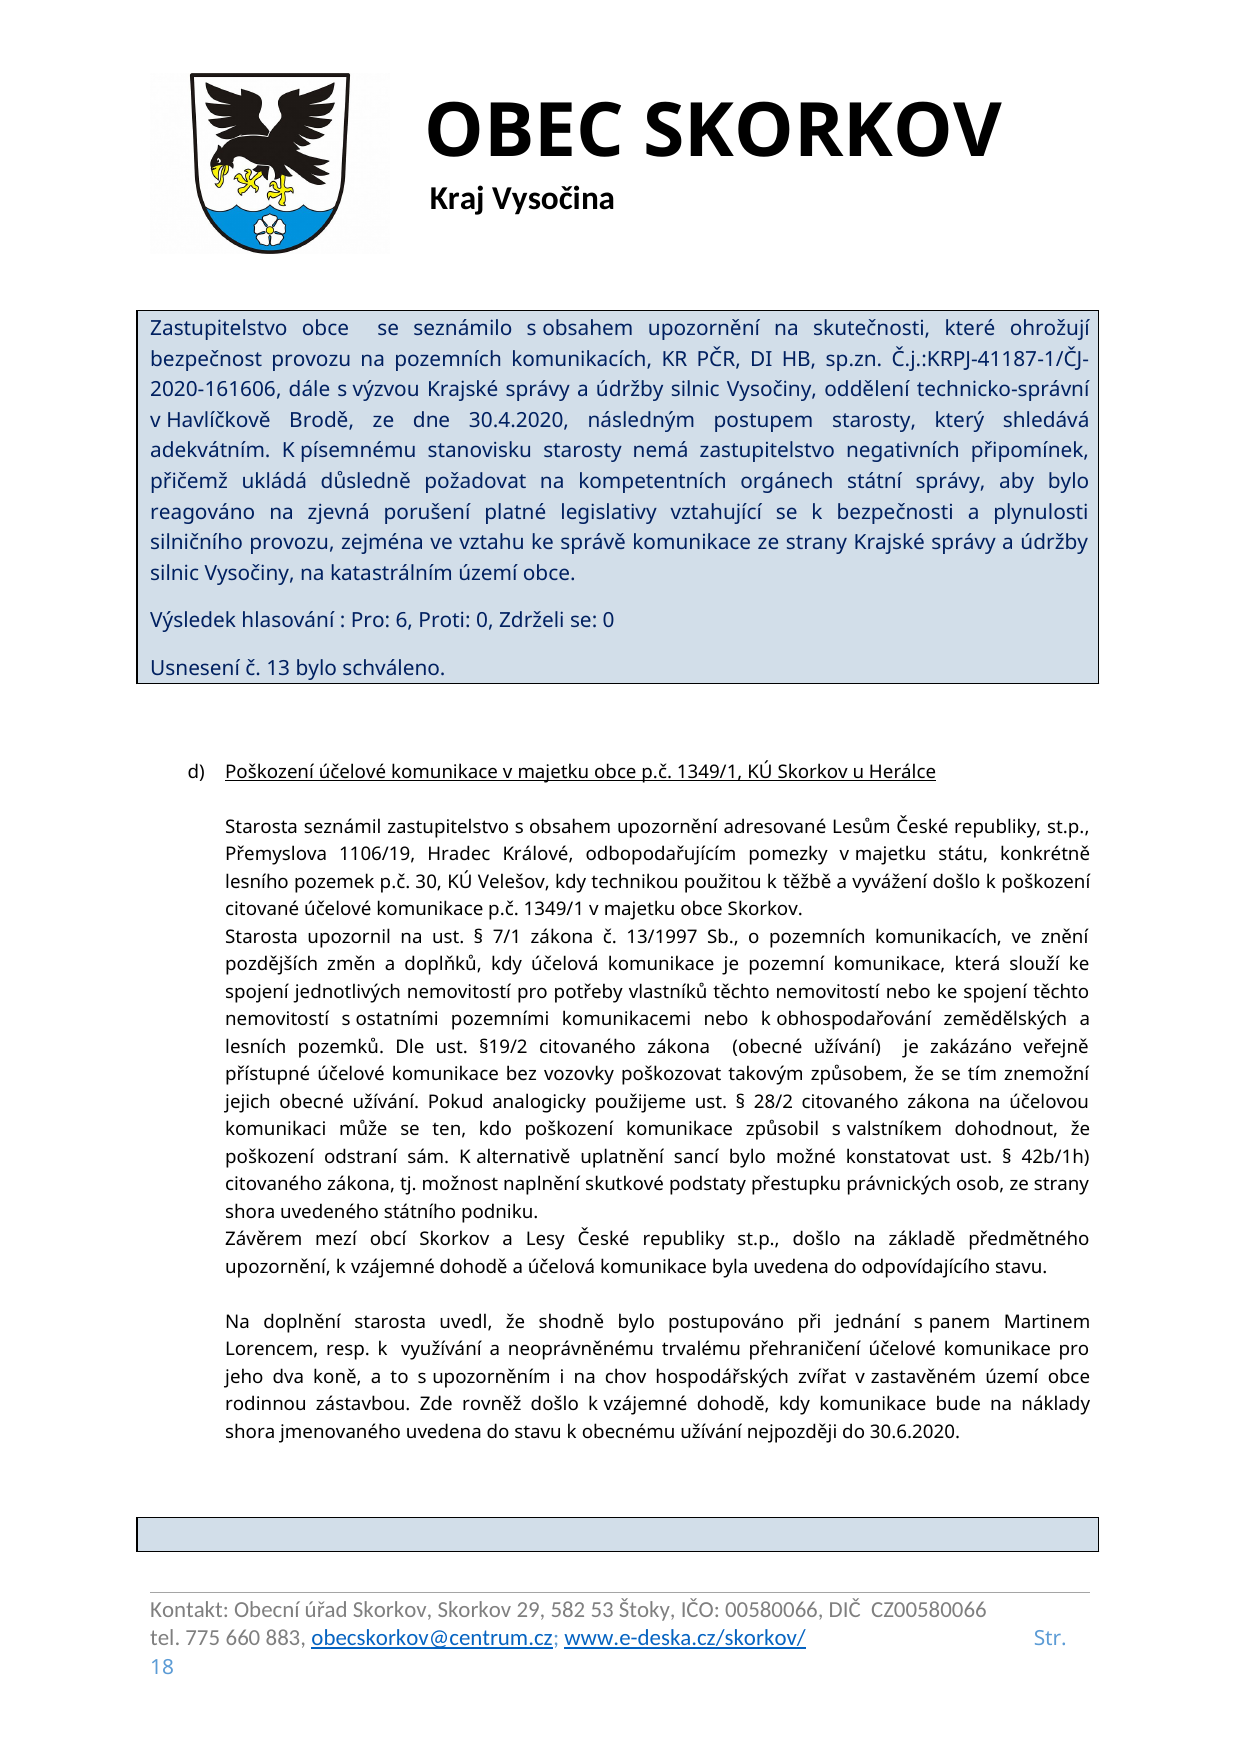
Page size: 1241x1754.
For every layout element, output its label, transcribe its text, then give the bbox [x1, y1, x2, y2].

text Usnesení č. 13 bylo schváleno. [138, 649, 1098, 683]
list Na doplnění starosta uvedl, že shodně bylo postupováno při jednání s panem Martinem Lorencem, resp. k využívání a neoprávněnému trvalému přehraničení účelové komunikace pro jeho dva koně, a to s upozorněním i na chov hospodářských zvířat v zastavěném území obce rodinnou zástavbou. Zde rovněž došlo k vzájemné dohodě, kdy komunikace bude na náklady shora jmenovaného uvedena do stavu k obecnému užívání nejpozději do 30.6.2020. [225, 1308, 1090, 1443]
text Výsledek hlasování : Pro: 6, Proti: 0, Zdrželi se: 0 [138, 602, 1098, 634]
text Zastupitelstvo obce se seznámilo s obsahem upozornění na skutečnosti, které ohrožují bezpečnost provozu na pozemních komunikacích, KR PČR, DI HB, sp.zn. Č.j.:KRPJ-41187-1/ČJ-2020-161606, dále s výzvou Krajské správy a údržby silnic Vysočiny, oddělení technicko-správní v Havlíčkově Brodě, ze dne 30.4.2020, následným postupem starosty, který shledává adekvátním. K písemnému stanovisku starosty nemá zastupitelstvo negativních připomínek, přičemž ukládá důsledně požadovat na kompetentních orgánech státní správy, aby bylo reagováno na zjevná porušení platné legislativy vztahující se k bezpečnosti a plynulosti silničního provozu, zejména ve vztahu ke správě komunikace ze strany Krajské správy a údržby silnic Vysočiny, na katastrálním území obce. [138, 311, 1098, 586]
list Starosta upozornil na ust. § 7/1 zákona č. 13/1997 Sb., o pozemních komunikacích, ve znění pozdějších změn a doplňků, kdy účelová komunikace je pozemní komunikace, která slouží ke spojení jednotlivých nemovitostí pro potřeby vlastníků těchto nemovitostí nebo ke spojení těchto nemovitostí s ostatními pozemními komunikacemi nebo k obhospodařování zemědělských a lesních pozemků. Dle ust. §19/2 citovaného zákona (obecné užívání) je zakázáno veřejně přístupné účelové komunikace bez vozovky poškozovat takovým způsobem, že se tím znemožní jejich obecné užívání. Pokud analogicky použijeme ust. § 28/2 citovaného zákona na účelovou komunikaci může se ten, kdo poškození komunikace způsobil s valstníkem dohodnout, že poškození odstraní sám. K alternativě uplatnění sancí bylo možné konstatovat ust. § 42b/1h) citovaného zákona, tj. možnost naplnění skutkové podstaty přestupku právnických osob, ze strany shora uvedeného státního podniku. [225, 923, 1090, 1223]
picture [150, 73, 390, 254]
list Závěrem mezí obcí Skorkov a Lesy České republiky st.p., došlo na základě předmětného upozornění, k vzájemné dohodě a účelová komunikace byla uvedena do odpovídajícího stavu. [225, 1226, 1090, 1278]
list Starosta seznámil zastupitelstvo s obsahem upozornění adresované Lesům České republiky, st.p., Přemyslova 1106/19, Hradec Králové, odbopodařujícím pomezky v majetku státu, konkrétně lesního pozemek p.č. 30, KÚ Velešov, kdy technikou použitou k těžbě a vyvážení došlo k poškození citované účelové komunikace p.č. 1349/1 v majetku obce Skorkov. [225, 813, 1090, 921]
list Poškození účelové komunikace v majetku obce p.č. 1349/1, KÚ Skorkov u Herálce [187, 758, 1090, 783]
